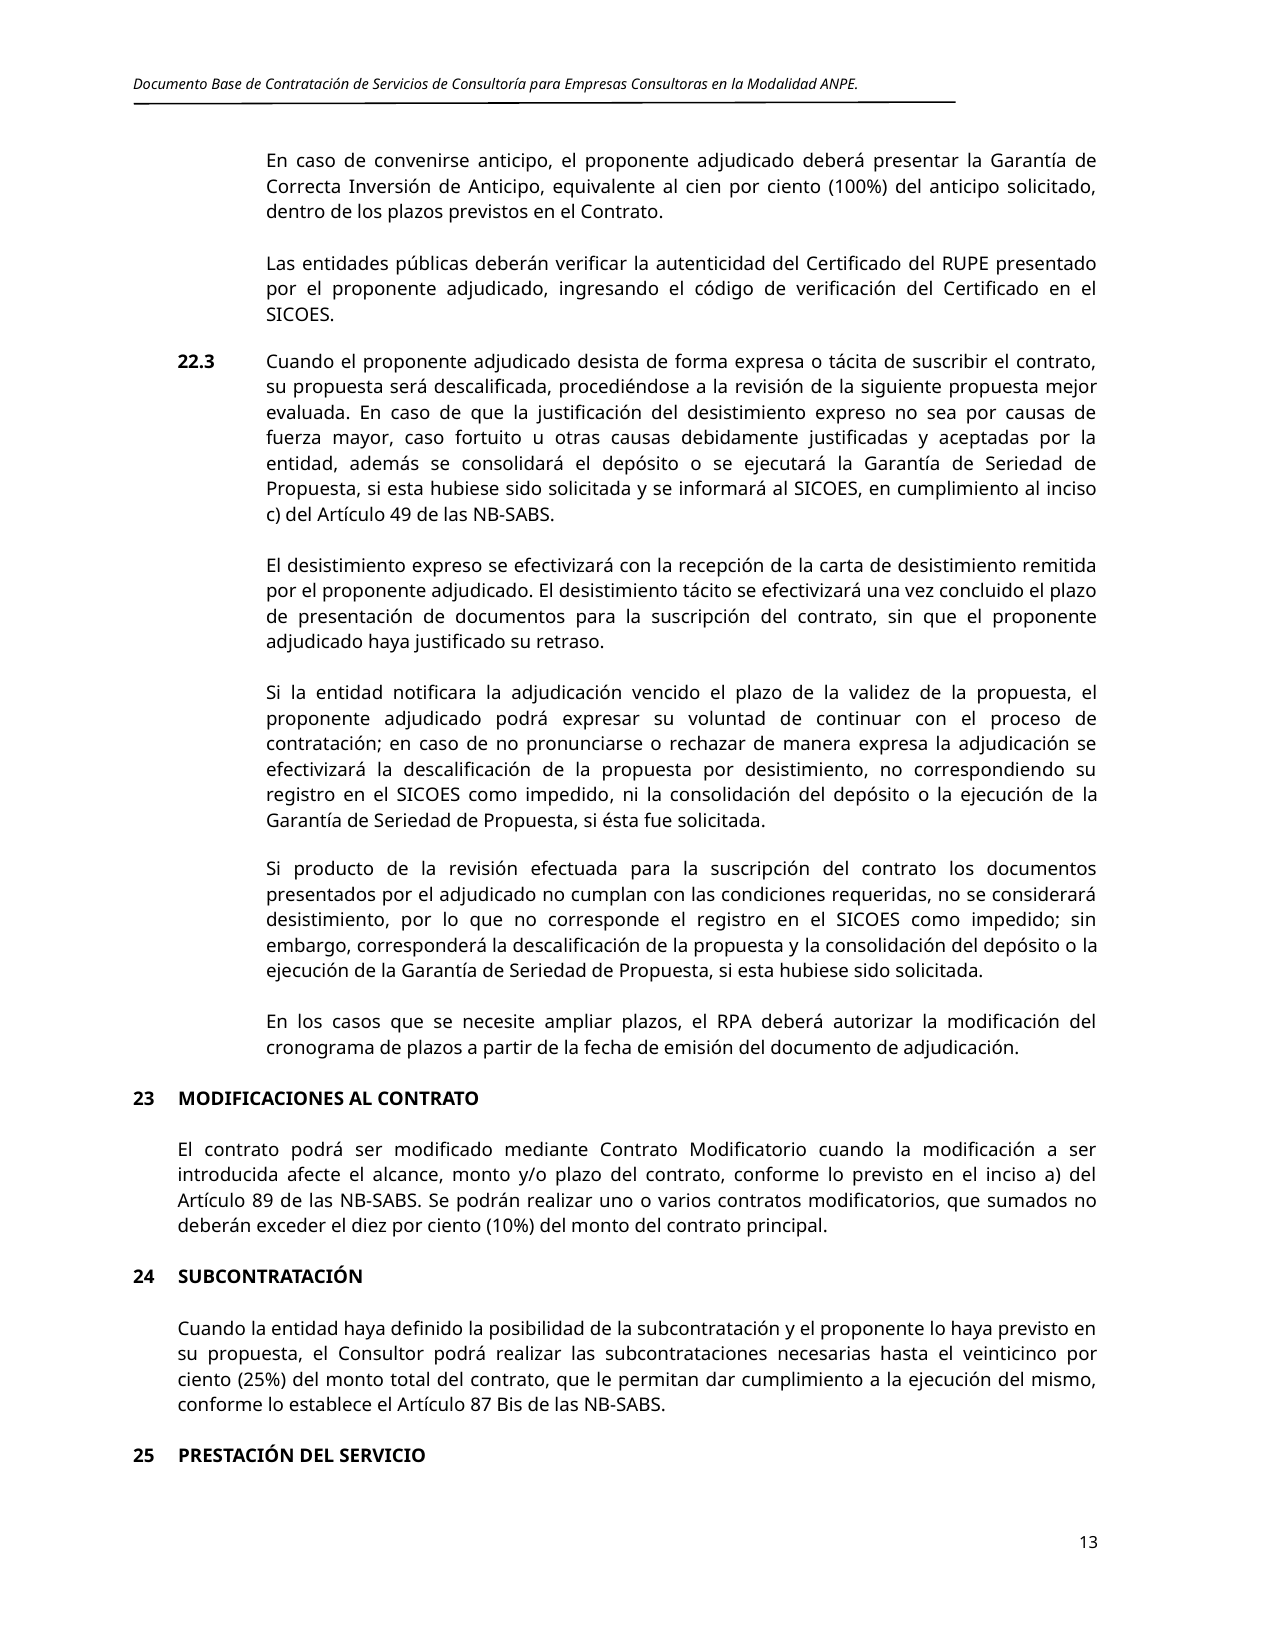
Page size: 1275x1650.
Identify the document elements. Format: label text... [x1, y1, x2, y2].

list Si la entidad notificara la adjudicación vencido el plazo de la validez de la propuesta, el proponente adjudicado podrá expresar su voluntad de continuar con el proceso de contratación; en caso de no pronunciarse o rechazar de manera expresa la adjudicación se efectivizará la descalificación de la propuesta por desistimiento, no correspondiendo su registro en el SICOES como impedido, ni la consolidación del depósito o la ejecución de la Garantía de Seriedad de Propuesta, si ésta fue solicitada. [266, 680, 1098, 833]
list En caso de convenirse anticipo, el proponente adjudicado deberá presentar la Garantía de Correcta Inversión de Anticipo, equivalente al cien por ciento (100%) del anticipo solicitado, dentro de los plazos previstos en el Contrato. [266, 148, 1098, 224]
title MODIFICACIONES AL CONTRATO [133, 1085, 1098, 1111]
list Si producto de la revisión efectuada para la suscripción del contrato los documentos presentados por el adjudicado no cumplan con las condiciones requeridas, no se considerará desistimiento, por lo que no corresponde el registro en el SICOES como impedido; sin embargo, corresponderá la descalificación de la propuesta y la consolidación del depósito o la ejecución de la Garantía de Seriedad de Propuesta, si esta hubiese sido solicitada. [266, 856, 1098, 983]
list En los casos que se necesite ampliar plazos, el RPA deberá autorizar la modificación del cronograma de plazos a partir de la fecha de emisión del documento de adjudicación. [266, 1009, 1098, 1060]
text Cuando la entidad haya definido la posibilidad de la subcontratación y el proponente lo haya previsto en su propuesta, el Consultor podrá realizar las subcontrataciones necesarias hasta el veinticinco por ciento (25%) del monto total del contrato, que le permitan dar cumplimiento a la ejecución del mismo, conforme lo establece el Artículo 87 Bis de las NB-SABS. [177, 1315, 1098, 1417]
list El desistimiento expreso se efectivizará con la recepción de la carta de desistimiento remitida por el proponente adjudicado. El desistimiento tácito se efectivizará una vez concluido el plazo de presentación de documentos para la suscripción del contrato, sin que el proponente adjudicado haya justificado su retraso. [266, 552, 1098, 654]
list Cuando el proponente adjudicado desista de forma expresa o tácita de suscribir el contrato, su propuesta será descalificada, procediéndose a la revisión de la siguiente propuesta mejor evaluada. En caso de que la justificación del desistimiento expreso no sea por causas de fuerza mayor, caso fortuito u otras causas debidamente justificadas y aceptadas por la entidad, además se consolidará el depósito o se ejecutará la Garantía de Seriedad de Propuesta, si esta hubiese sido solicitada y se informará al SICOES, en cumplimiento al inciso c) del Artículo 49 de las NB-SABS. [177, 348, 1098, 527]
title SUBCONTRATACIÓN [133, 1264, 1098, 1289]
list Las entidades públicas deberán verificar la autenticidad del Certificado del RUPE presentado por el proponente adjudicado, ingresando el código de verificación del Certificado en el SICOES. [266, 250, 1098, 326]
title PRESTACIÓN DEL SERVICIO [133, 1442, 1098, 1468]
text El contrato podrá ser modificado mediante Contrato Modificatorio cuando la modificación a ser introducida afecte el alcance, monto y/o plazo del contrato, conforme lo previsto en el inciso a) del Artículo 89 de las NB-SABS. Se podrán realizar uno o varios contratos modificatorios, que sumados no deberán exceder el diez por ciento (10%) del monto del contrato principal. [177, 1136, 1098, 1238]
